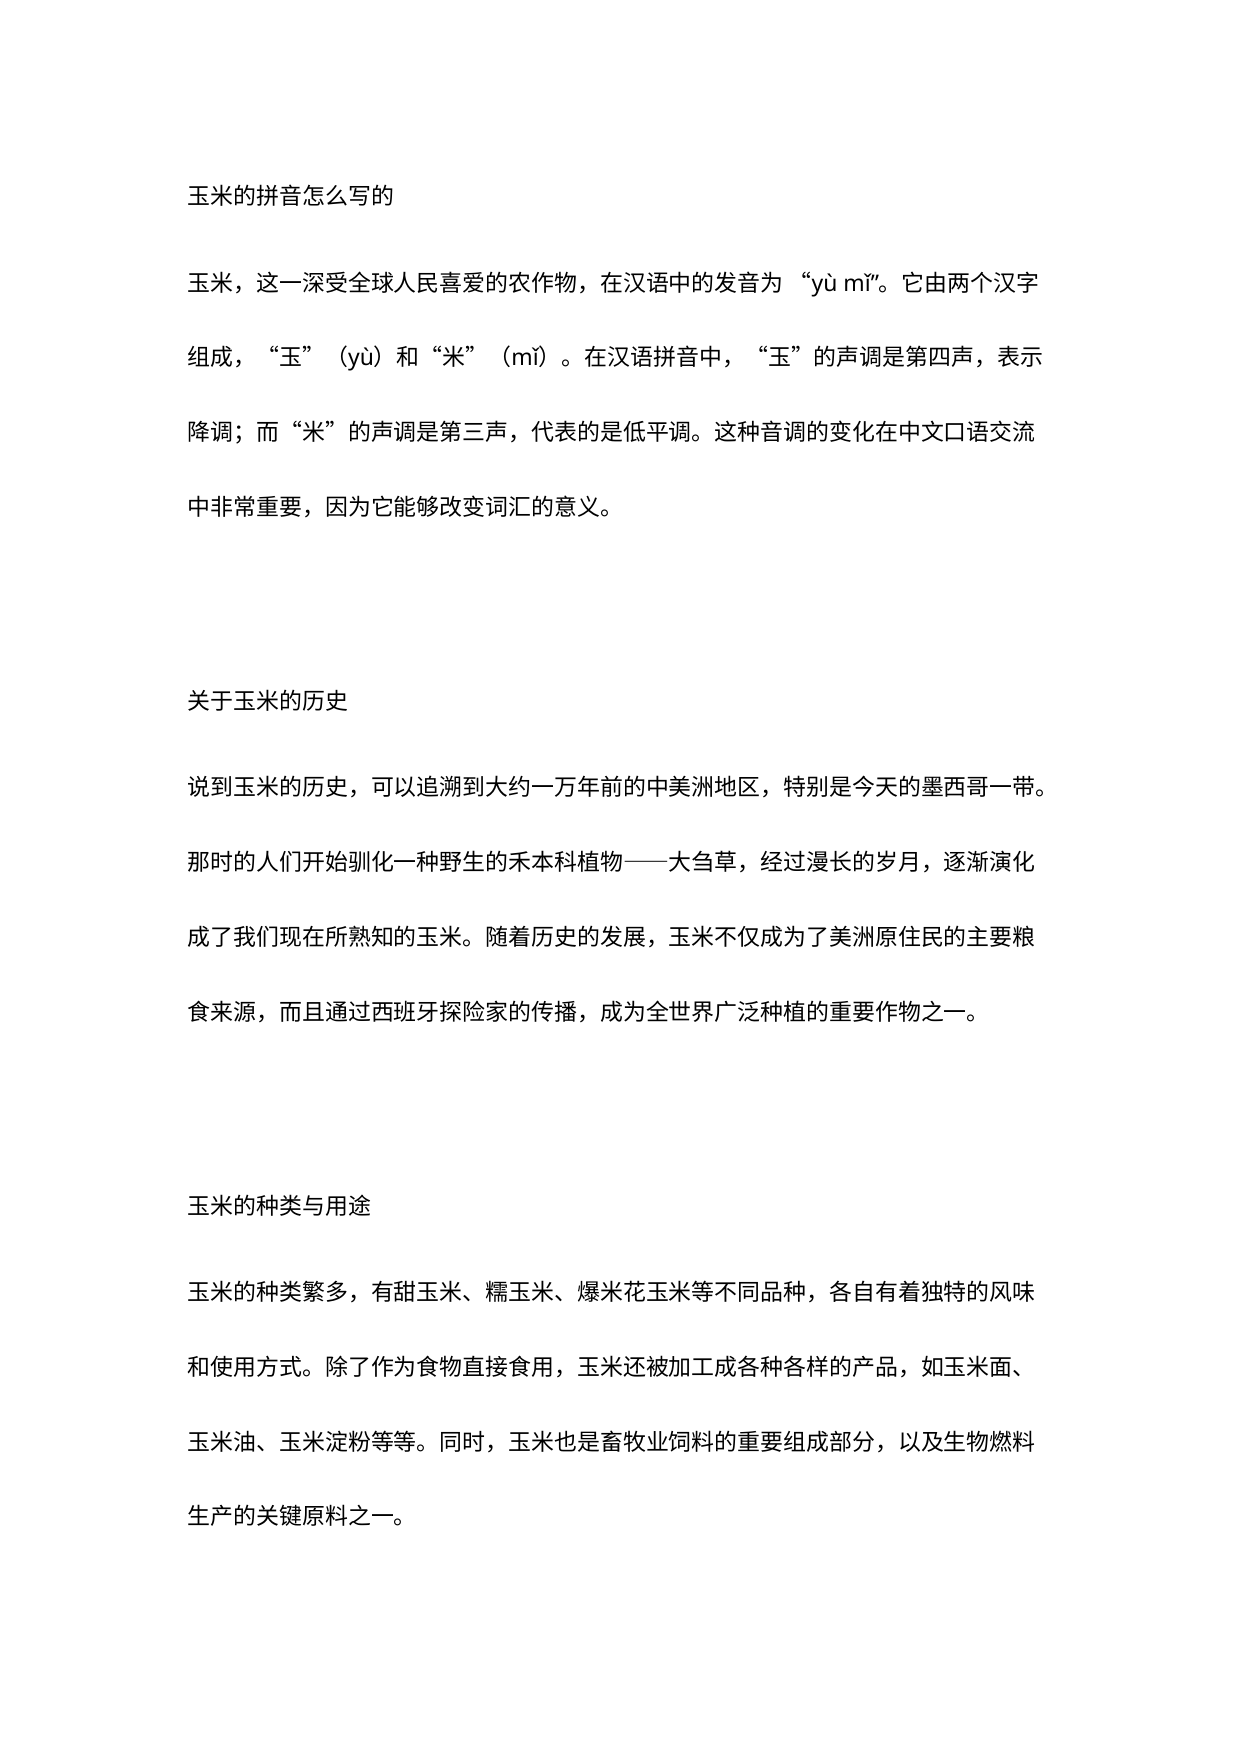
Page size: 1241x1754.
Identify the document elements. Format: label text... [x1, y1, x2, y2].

text 玉米的种类与用途 [187, 1172, 1053, 1237]
text 说到玉米的历史，可以追溯到大约一万年前的中美洲地区，特别是今天的墨西哥一带。那时的人们开始驯化一种野生的禾本科植物——大刍草，经过漫长的岁月，逐渐演化成了我们现在所熟知的玉米。随着历史的发展，玉米不仅成为了美洲原住民的主要粮食来源，而且通过西班牙探险家的传播，成为全世界广泛种植的重要作物之一。 [187, 753, 1053, 1042]
text 玉米的种类繁多，有甜玉米、糯玉米、爆米花玉米等不同品种，各自有着独特的风味和使用方式。除了作为食物直接食用，玉米还被加工成各种各样的产品，如玉米面、玉米油、玉米淀粉等等。同时，玉米也是畜牧业饲料的重要组成部分，以及生物燃料生产的关键原料之一。 [187, 1258, 1053, 1547]
text 玉米，这一深受全球人民喜爱的农作物，在汉语中的发音为 “yù mǐ”。它由两个汉字组成，“玉”（yù）和“米”（mǐ）。在汉语拼音中，“玉”的声调是第四声，表示降调；而“米”的声调是第三声，代表的是低平调。这种音调的变化在中文口语交流中非常重要，因为它能够改变词汇的意义。 [187, 248, 1053, 538]
text 玉米的拼音怎么写的 [187, 162, 1053, 227]
text 关于玉米的历史 [187, 667, 1053, 732]
